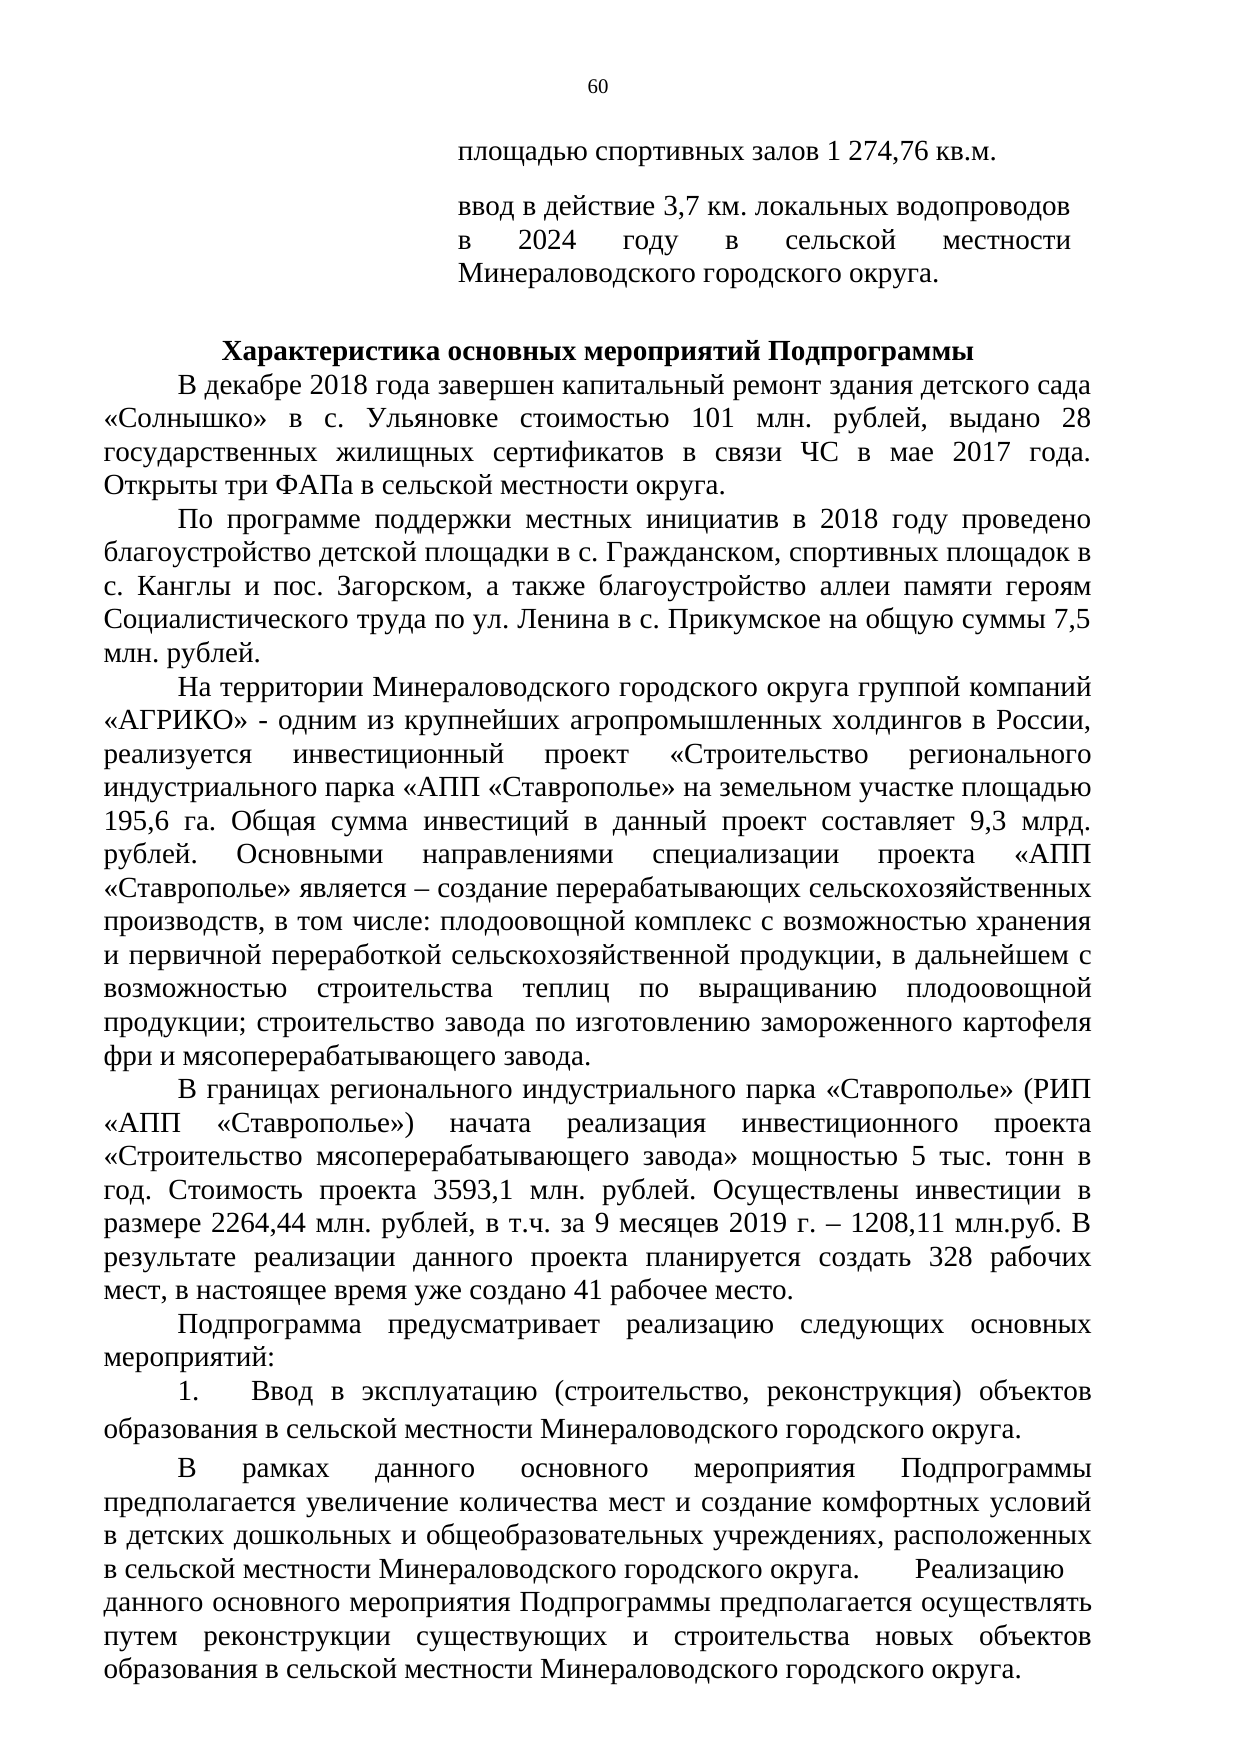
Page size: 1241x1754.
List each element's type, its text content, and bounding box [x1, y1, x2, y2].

text По программе поддержки местных инициатив в 2018 году проведено благоустройство детской площадки в с. Гражданском, спортивных площадок в с. Канглы и пос. Загорском, а также благоустройство аллеи памяти героям Социалистического труда по ул. Ленина в с. Прикумское на общую суммы 7,5 млн. рублей. [103, 501, 1092, 669]
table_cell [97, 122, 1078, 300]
text В границах регионального индустриального парка «Ставрополье» (РИП «АПП «Ставрополье») начата реализация инвестиционного проекта «Строительство мясоперерабатывающего завода» мощностью 5 тыс. тонн в год. Стоимость проекта 3593,1 млн. рублей. Осуществлены инвестиции в размере 2264,44 млн. рублей, в т.ч. за 9 месяцев 2019 г. – 1208,11 млн.руб. В результате реализации данного проекта планируется создать 328 рабочих мест, в настоящее время уже создано 41 рабочее место. [103, 1071, 1092, 1306]
text На территории Минераловодского городского округа группой компаний «АГРИКО» - одним из крупнейших агропромышленных холдингов в России, реализуется инвестиционный проект «Строительство регионального индустриального парка «АПП «Ставрополье» на земельном участке площадью . Общая сумма инвестиций в данный проект составляет 9,3 млрд. рублей. Основными направлениями специализации проекта «АПП «Ставрополье» является – создание перерабатывающих сельскохозяйственных производств, в том числе: плодоовощной комплекс с возможностью хранения и первичной переработкой сельскохозяйственной продукции, в дальнейшем с возможностью строительства теплиц по выращиванию плодоовощной продукции; строительство завода по изготовлению замороженного картофеля фри и мясоперерабатывающего завода. [103, 669, 1092, 1071]
list В рамках данного основного мероприятия Подпрограммы предполагается увеличение количества мест и создание комфортных условий в детских дошкольных и общеобразовательных учреждениях, расположенных в сельской местности Минераловодского городского округа. Реализацию данного основного мероприятия Подпрограммы предполагается осуществлять путем реконструкции существующих и строительства новых объектов образования в сельской местности Минераловодского городского округа. [103, 1450, 1092, 1685]
text В декабре 2018 года завершен капитальный ремонт здания детского сада «Солнышко» в с. Ульяновке стоимостью 101 млн. рублей, выдано 28 государственных жилищных сертификатов в связи ЧС в мае 2017 года. Открыты три ФАПа в сельской местности округа. [103, 367, 1092, 501]
list Ввод в эксплуатацию (строительство, реконструкция) объектов образования в сельской местности Минераловодского городского округа. [103, 1373, 1092, 1445]
text Характеристика основных мероприятий Подпрограммы [103, 333, 1092, 367]
text Подпрограмма предусматривает реализацию следующих основных мероприятий: [103, 1306, 1092, 1373]
